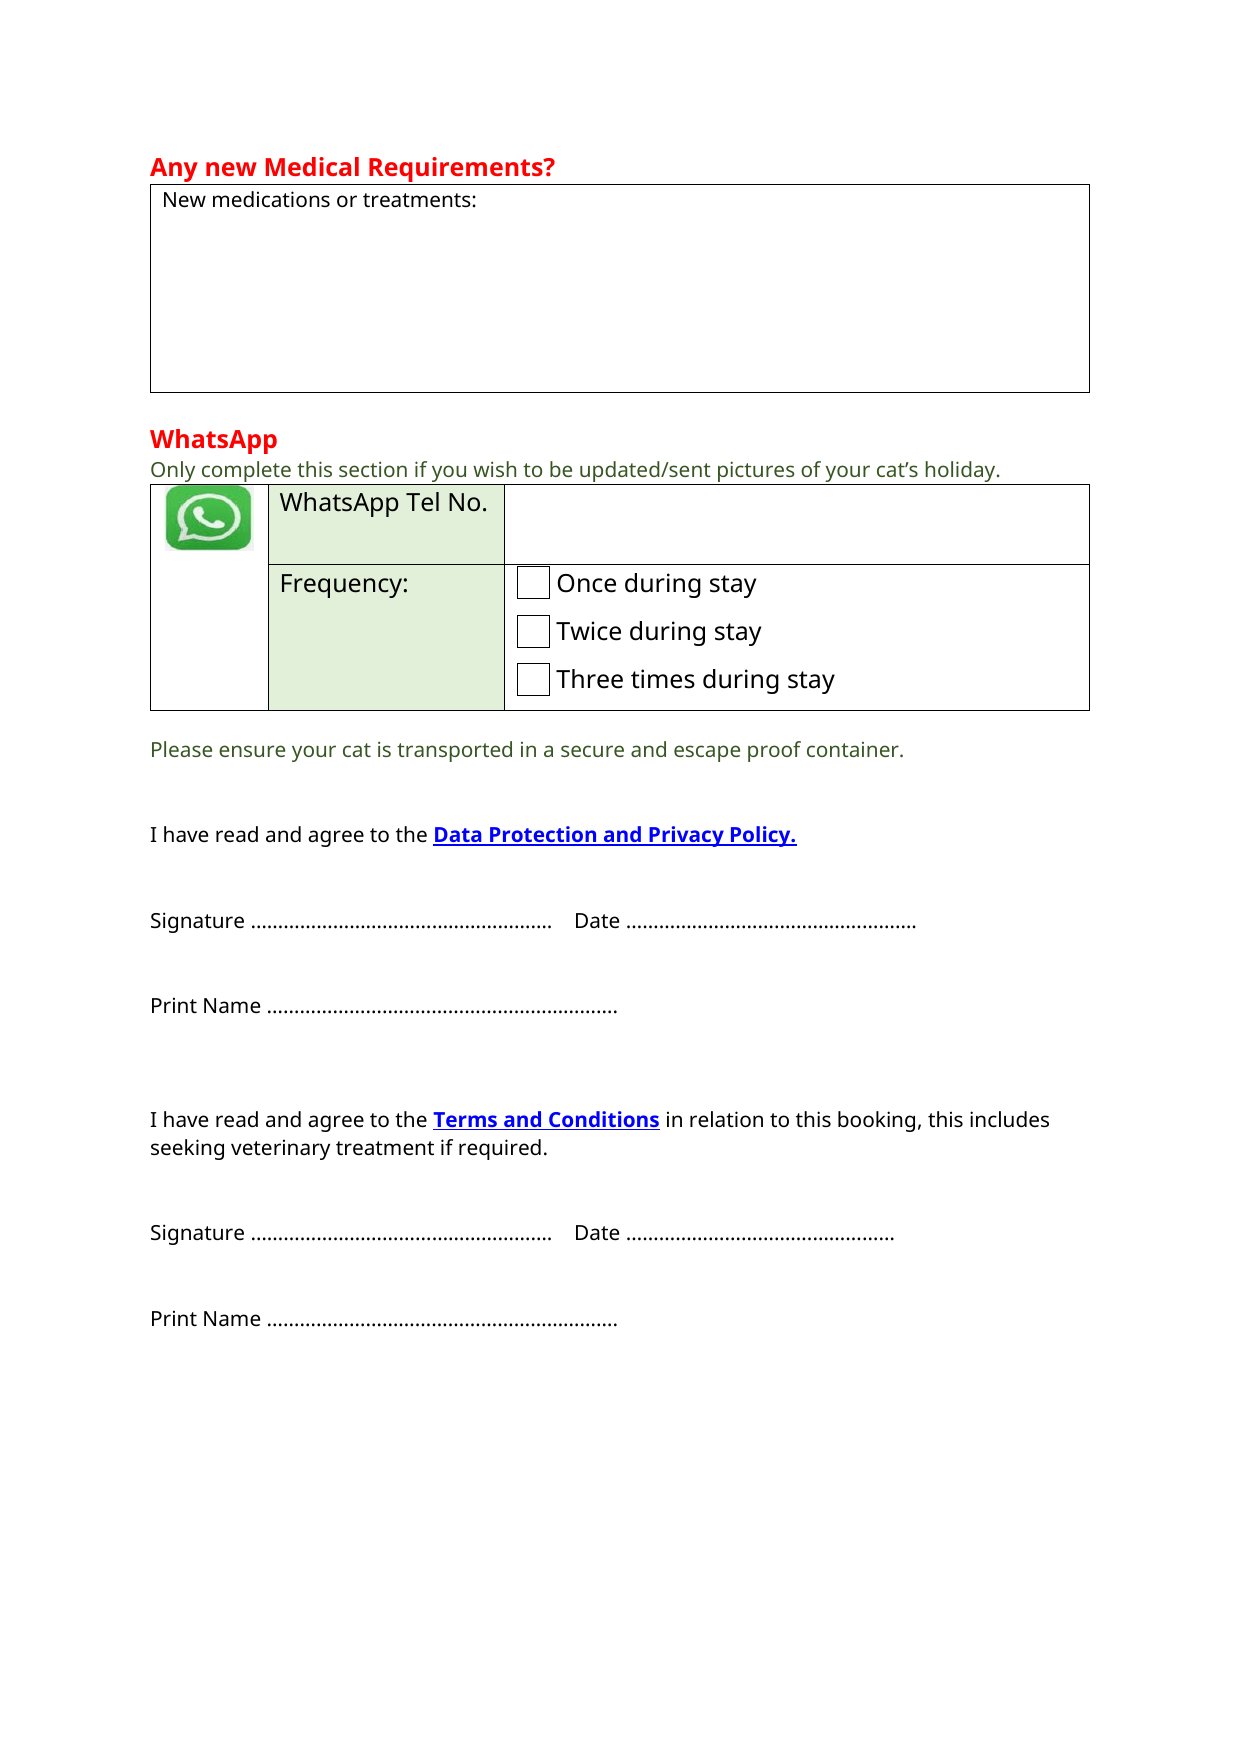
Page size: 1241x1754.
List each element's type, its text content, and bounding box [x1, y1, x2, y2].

text Signature ………………………………………………. Date …………………………….…………… [150, 1218, 1090, 1247]
text WhatsApp [150, 421, 1090, 456]
text Please ensure your cat is transported in a secure and escape proof container. [150, 735, 1090, 763]
table_cell Frequency: [269, 565, 504, 710]
text I have read and agree to the Data Protection and Privacy Policy. [150, 820, 1090, 849]
text Print Name ………………………………………………………. [150, 1304, 1090, 1332]
text Only complete this section if you wish to be updated/sent pictures of your cat’s holiday. [150, 456, 1090, 484]
table_header New medications or treatments: [151, 185, 1089, 392]
text Print Name ………………………………………………………. [150, 991, 1090, 1019]
table_header WhatsApp Tel No. [269, 485, 504, 564]
text I have read and agree to the Terms and Conditions in relation to this booking, this includes seeking veterinary treatment if required. [150, 1105, 1090, 1162]
table_header [505, 485, 1089, 564]
table_header [151, 485, 268, 710]
picture [164, 485, 254, 551]
table_cell Once during stay Twice during stay Three times during stay [505, 565, 1089, 710]
text Any new Medical Requirements? [150, 150, 1090, 184]
text Signature ………………………………………………. Date ……………………….……………………. [150, 906, 1090, 934]
